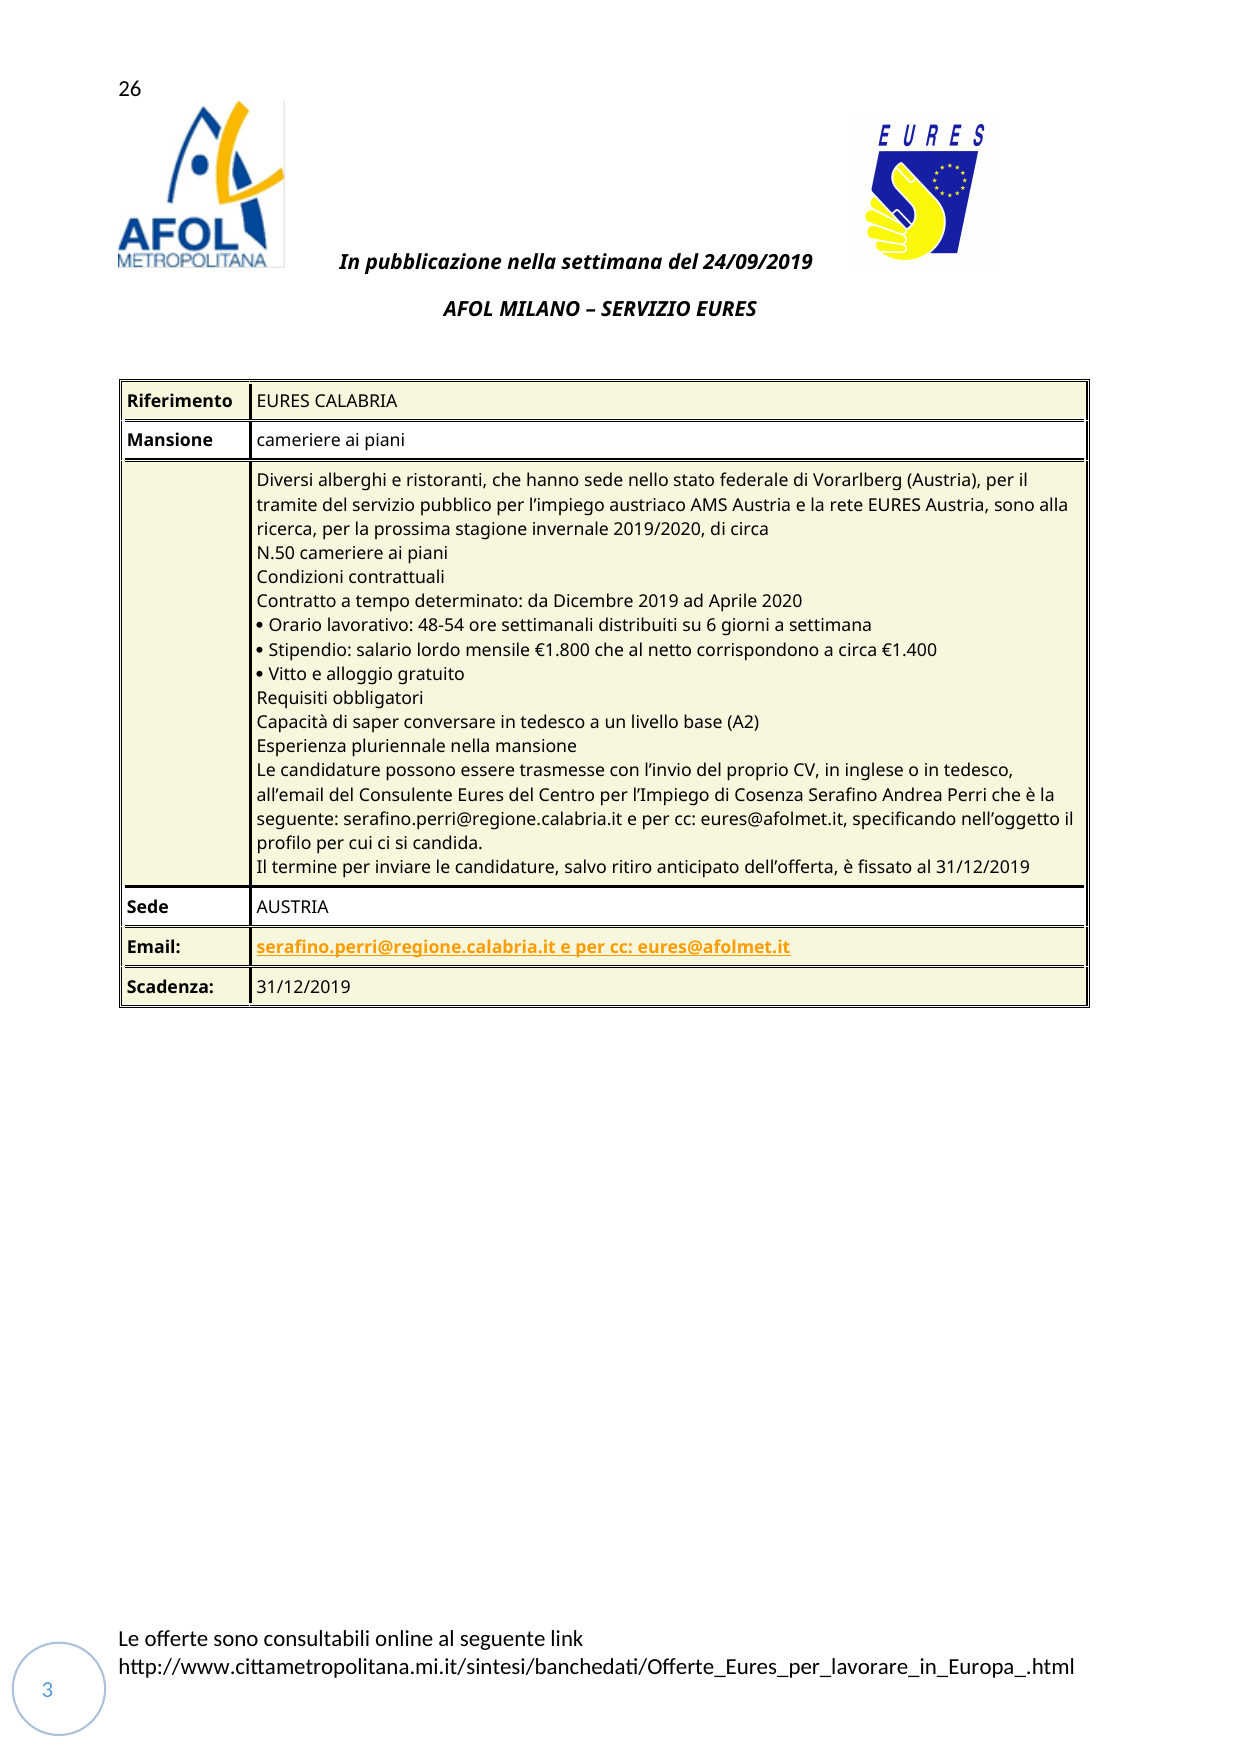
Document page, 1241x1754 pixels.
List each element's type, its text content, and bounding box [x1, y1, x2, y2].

picture [118, 101, 286, 269]
table_cell cameriere ai piani [252, 419, 1087, 458]
table_cell Sede [122, 885, 249, 925]
table_cell serafino.perri@regione.calabria.it e per cc: eures@afolmet.it [250, 925, 1088, 965]
table_cell AUSTRIA [252, 885, 1086, 925]
table_cell Mansione [122, 419, 249, 458]
table_header EURES CALABRIA [250, 382, 1086, 418]
picture [849, 114, 997, 269]
table_header Riferimento [122, 380, 250, 418]
table_cell Scadenza: [120, 965, 250, 1004]
table_cell Diversi alberghi e ristoranti, che hanno sede nello stato federale di Vorarlberg (Austria), per il tramite del servizio pubblico per l’impiego austriaco AMS Austria e la rete EURES Austria, sono alla ricerca, per la prossima stagione invernale 2019/2020, di circa N.50 cameriere ai piani Condizioni contrattuali Contratto a tempo determinato: da Dicembre 2019 ad Aprile 2020 Orario lavorativo: 48-54 ore settimanali distribuiti su 6 giorni a settimana Stipendio: salario lordo mensile €1.800 che al netto corrispondono a circa €1.400 Vitto e alloggio gratuito Requisiti obbligatori Capacità di saper conversare in tedesco a un livello base (A2) Esperienza pluriennale nella mansione Le candidature possono essere trasmesse con l’invio del proprio CV, in inglese o in tedesco, all’email del Consulente Eures del Centro per l’Impiego di Cosenza Serafino Andrea Perri che è la seguente: serafino.perri@regione.calabria.it e per cc: eures@afolmet.it, specificando nell’oggetto il profilo per cui ci si candida. Il termine per inviare le candidature, salvo ritiro anticipato dell’offerta, è fissato al 31/12/2019 [252, 458, 1087, 885]
table_cell [122, 458, 249, 885]
table_cell Email: [120, 925, 250, 965]
table_cell 31/12/2019 [250, 965, 1088, 1004]
